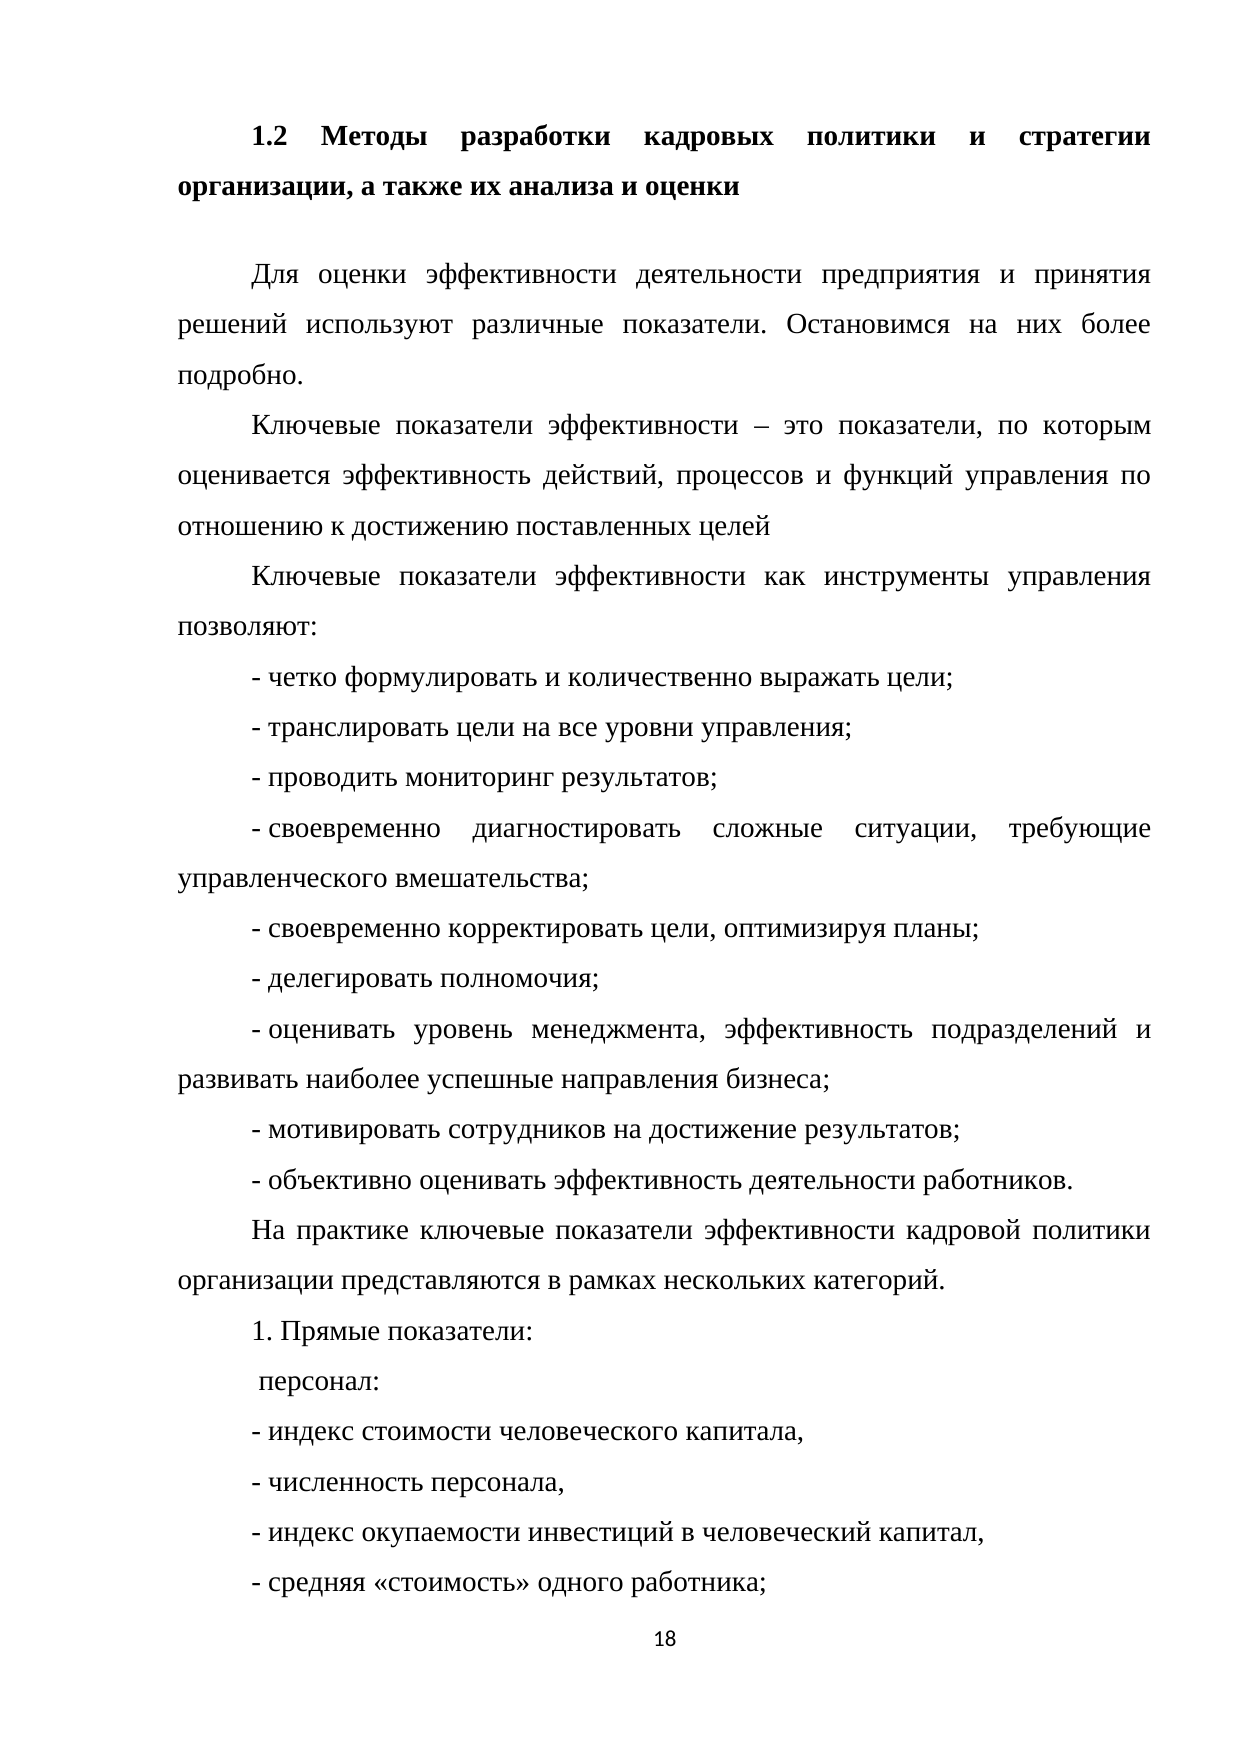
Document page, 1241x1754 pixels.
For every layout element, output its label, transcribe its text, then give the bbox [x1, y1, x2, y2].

text - четко формулировать и количественно выражать цели; [177, 659, 1152, 692]
text - транслировать цели на все уровни управления; [177, 709, 1152, 743]
text - индекс стоимости человеческого капитала, [177, 1413, 1152, 1447]
text 1. Прямые показатели: [177, 1313, 1152, 1346]
text Ключевые показатели эффективности – это показатели, по которым оценивается эффективность действий, процессов и функций управления по отношению к достижению поставленных целей [177, 407, 1152, 541]
text персонал: [177, 1363, 1152, 1397]
text - объективно оценивать эффективность деятельности работников. [177, 1162, 1152, 1195]
text - оценивать уровень менеджмента, эффективность подразделений и развивать наиболее успешные направления бизнеса; [177, 1011, 1152, 1095]
text - своевременно корректировать цели, оптимизируя планы; [177, 910, 1152, 944]
text На практике ключевые показатели эффективности кадровой политики организации представляются в рамках нескольких категорий. [177, 1212, 1152, 1296]
text Ключевые показатели эффективности как инструменты управления позволяют: [177, 558, 1152, 642]
text - своевременно диагностировать сложные ситуации, требующие управленческого вмешательства; [177, 810, 1152, 893]
text - численность персонала, [177, 1464, 1152, 1497]
text - индекс окупаемости инвестиций в человеческий капитал, [177, 1514, 1152, 1548]
text - проводить мониторинг результатов; [177, 759, 1152, 793]
text - мотивировать сотрудников на достижение результатов; [177, 1112, 1152, 1145]
text - средняя «стоимость» одного работника; [177, 1564, 1152, 1598]
text Для оценки эффективности деятельности предприятия и принятия решений используют различные показатели. Остановимся на них более подробно. [177, 256, 1152, 390]
text - делегировать полномочия; [177, 961, 1152, 994]
text 1.2 Методы разработки кадровых политики и стратегии организации, а также их анализа и оценки [177, 118, 1152, 202]
